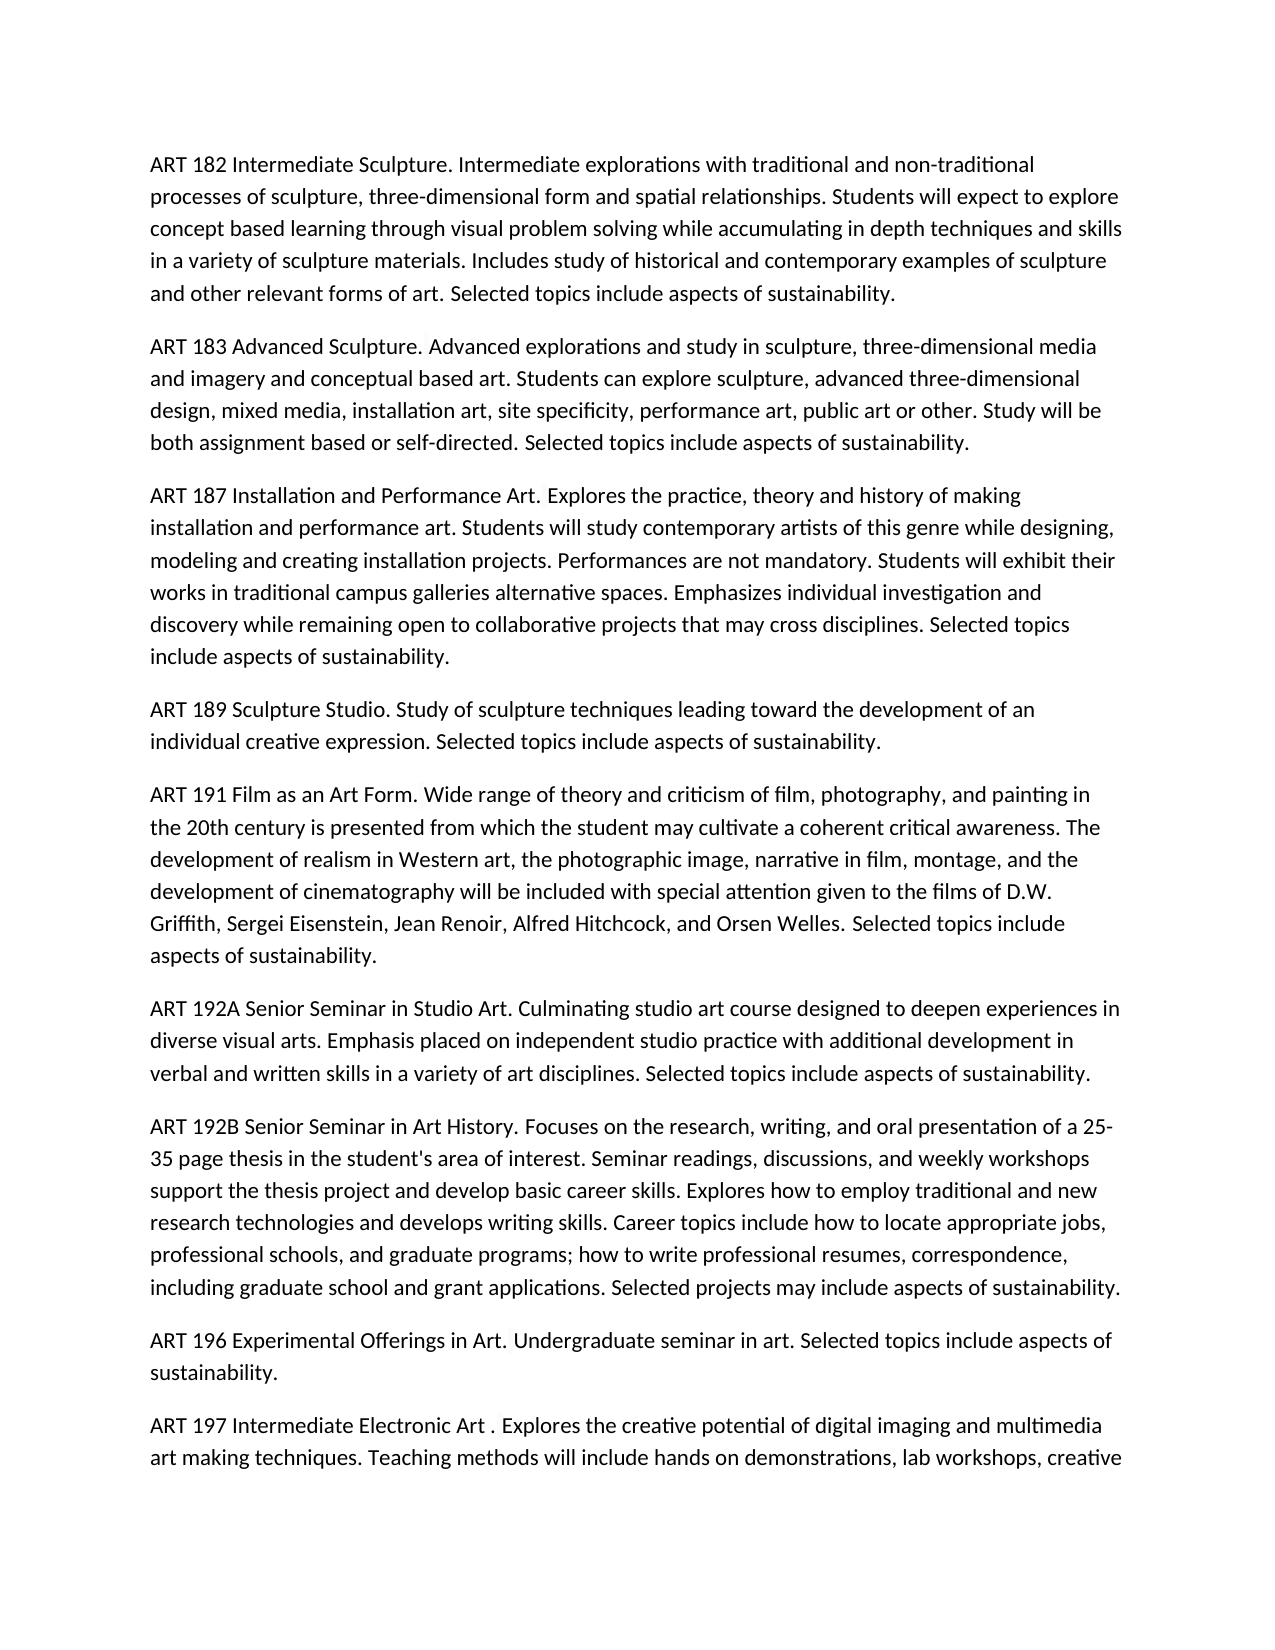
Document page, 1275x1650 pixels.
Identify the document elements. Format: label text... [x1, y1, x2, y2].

text ART 196 Experimental Offerings in Art. Undergraduate seminar in art. Selected topics include aspects of sustainability. [150, 1326, 1125, 1386]
text ART 183 Advanced Sculpture. Advanced explorations and study in sculpture, three-dimensional media and imagery and conceptual based art. Students can explore sculpture, advanced three-dimensional design, mixed media, installation art, site specificity, performance art, public art or other. Study will be both assignment based or self-directed. Selected topics include aspects of sustainability. [150, 332, 1125, 456]
text ART 182 Intermediate Sculpture. Intermediate explorations with traditional and non-traditional processes of sculpture, three-dimensional form and spatial relationships. Students will expect to explore concept based learning through visual problem solving while accumulating in depth techniques and skills in a variety of sculpture materials. Includes study of historical and contemporary examples of sculpture and other relevant forms of art. Selected topics include aspects of sustainability. [150, 150, 1125, 307]
text ART 192A Senior Seminar in Studio Art. Culminating studio art course designed to deepen experiences in diverse visual arts. Emphasis placed on independent studio practice with additional development in verbal and written skills in a variety of art disciplines. Selected topics include aspects of sustainability. [150, 994, 1125, 1087]
text ART 191 Film as an Art Form. Wide range of theory and criticism of film, photography, and painting in the 20th century is presented from which the student may cultivate a coherent critical awareness. The development of realism in Western art, the photographic image, narrative in film, montage, and the development of cinematography will be included with special attention given to the films of D.W. Griffith, Sergei Eisenstein, Jean Renoir, Alfred Hitchcock, and Orsen Welles. Selected topics include aspects of sustainability. [150, 781, 1125, 969]
text ART 189 Sculpture Studio. Study of sculpture techniques leading toward the development of an individual creative expression. Selected topics include aspects of sustainability. [150, 695, 1125, 756]
text ART 192B Senior Seminar in Art History. Focuses on the research, writing, and oral presentation of a 25-35 page thesis in the student's area of interest. Seminar readings, discussions, and weekly workshops support the thesis project and develop basic career skills. Explores how to employ traditional and new research technologies and develops writing skills. Career topics include how to locate appropriate jobs, professional schools, and graduate programs; how to write professional resumes, correspondence, including graduate school and grant applications. Selected projects may include aspects of sustainability. [150, 1112, 1125, 1301]
text ART 187 Installation and Performance Art. Explores the practice, theory and history of making installation and performance art. Students will study contemporary artists of this genre while designing, modeling and creating installation projects. Performances are not mandatory. Students will exhibit their works in traditional campus galleries alternative spaces. Emphasizes individual investigation and discovery while remaining open to collaborative projects that may cross disciplines. Selected topics include aspects of sustainability. [150, 481, 1125, 670]
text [150, 1411, 1125, 1471]
